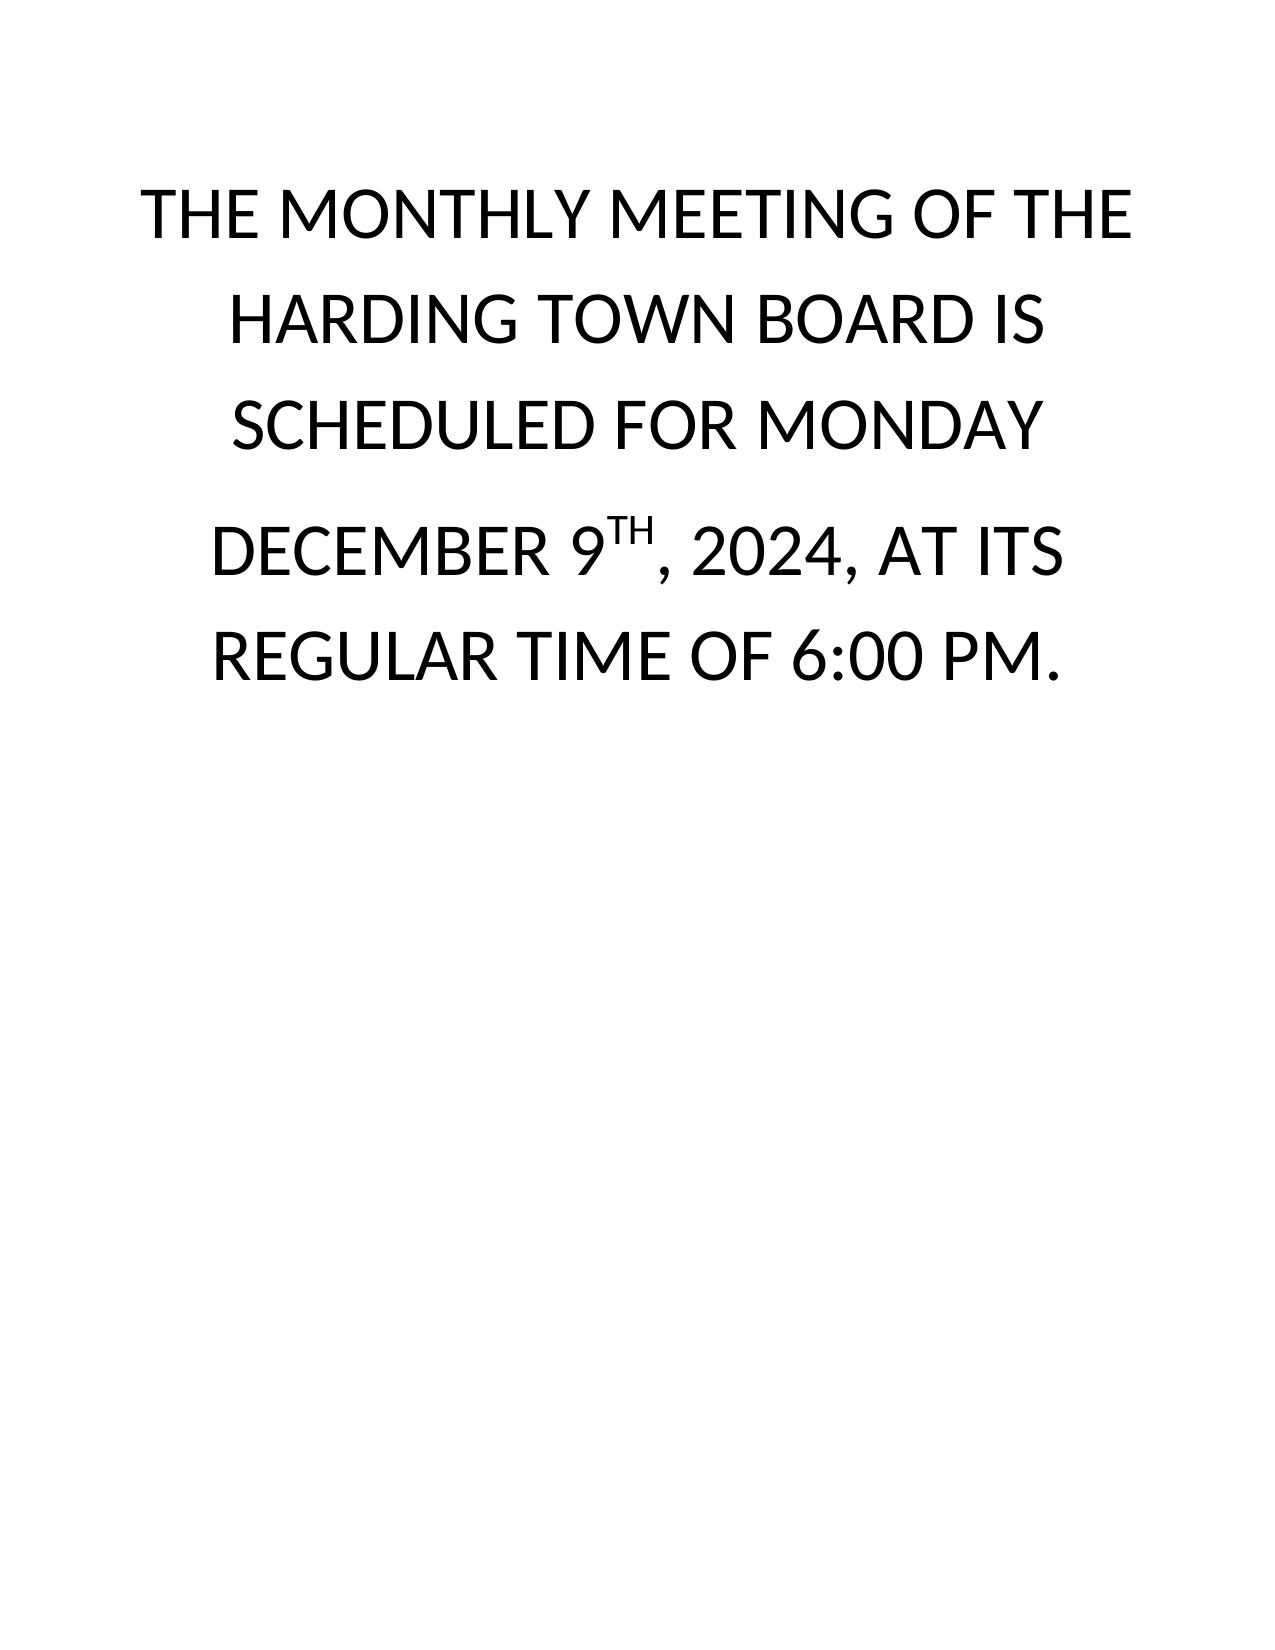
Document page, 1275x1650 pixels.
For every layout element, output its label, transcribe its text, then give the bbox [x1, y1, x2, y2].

text DECEMBER 9TH, 2024, AT ITS REGULAR TIME OF 6:00 PM. [75, 502, 1200, 699]
text THE MONTHLY MEETING OF THE HARDING TOWN BOARD IS SCHEDULED FOR MONDAY [75, 166, 1200, 468]
